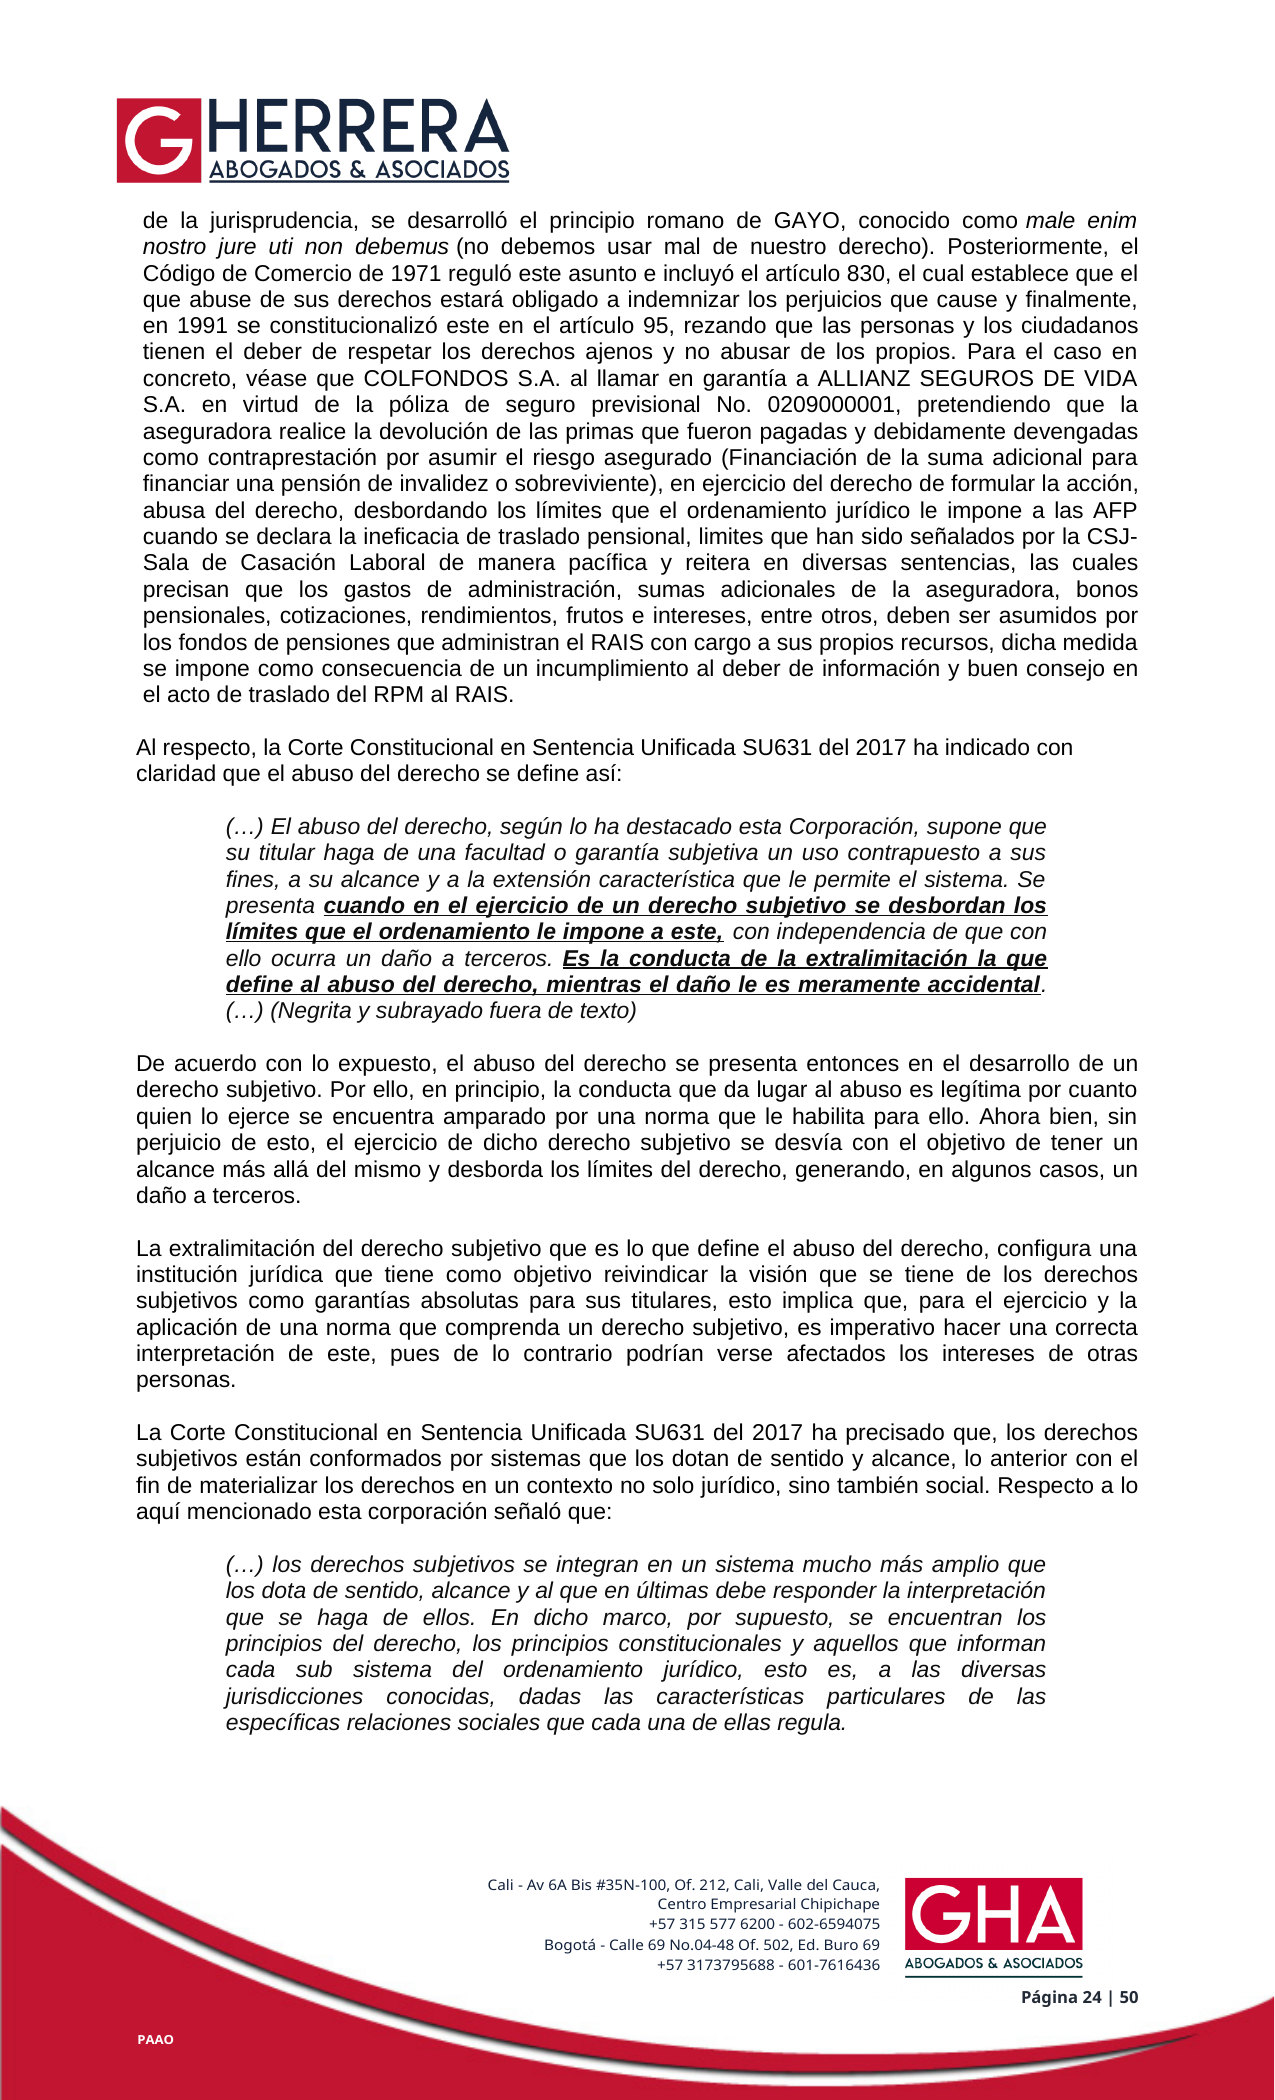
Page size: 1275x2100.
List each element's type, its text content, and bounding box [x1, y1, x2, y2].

text (…) El abuso del derecho, según lo ha destacado esta Corporación, supone que su titular haga de una facultad o garantía subjetiva un uso contrapuesto a sus fines, a su alcance y a la extensión característica que le permite el sistema. Se presenta cuando en el ejercicio de un derecho subjetivo se desbordan los límites que el ordenamiento le impone a este, con independencia de que con ello ocurra un daño a terceros. Es la conducta de la extralimitación la que define al abuso del derecho, mientras el daño le es meramente accidental. (…) (Negrita y subrayado fuera de texto) [226, 813, 1049, 1024]
text La Corte Constitucional en Sentencia Unificada SU631 del 2017 ha precisado que, los derechos subjetivos están conformados por sistemas que los dotan de sentido y alcance, lo anterior con el fin de materializar los derechos en un contexto no solo jurídico, sino también social. Respecto a lo aquí mencionado esta corporación señaló que: [136, 1419, 1139, 1524]
picture [96, 75, 529, 206]
picture [0, 1793, 1275, 2100]
text La extralimitación del derecho subjetivo que es lo que define el abuso del derecho, configura una institución jurídica que tiene como objetivo reivindicar la visión que se tiene de los derechos subjetivos como garantías absolutas para sus titulares, esto implica que, para el ejercicio y la aplicación de una norma que comprenda un derecho subjetivo, es imperativo hacer una correcta interpretación de este, pues de lo contrario podrían verse afectados los intereses de otras personas. [136, 1234, 1139, 1393]
text De acuerdo con lo expuesto, el abuso del derecho se presenta entonces en el desarrollo de un derecho subjetivo. Por ello, en principio, la conducta que da lugar al abuso es legítima por cuanto quien lo ejerce se encuentra amparado por una norma que le habilita para ello. Ahora bien, sin perjuicio de esto, el ejercicio de dicho derecho subjetivo se desvía con el objetivo de tener un alcance más allá del mismo y desborda los límites del derecho, generando, en algunos casos, un daño a terceros. [136, 1050, 1139, 1208]
text Al respecto, la Corte Constitucional en Sentencia Unificada SU631 del 2017 ha indicado con claridad que el abuso del derecho se define así: [136, 734, 1139, 787]
text (…) los derechos subjetivos se integran en un sistema mucho más amplio que los dota de sentido, alcance y al que en últimas debe responder la interpretación que se haga de ellos. En dicho marco, por supuesto, se encuentran los principios del derecho, los principios constitucionales y aquellos que informan cada sub sistema del ordenamiento jurídico, esto es, a las diversas jurisdicciones conocidas, dadas las características particulares de las específicas relaciones sociales que cada una de ellas regula. [226, 1551, 1049, 1735]
